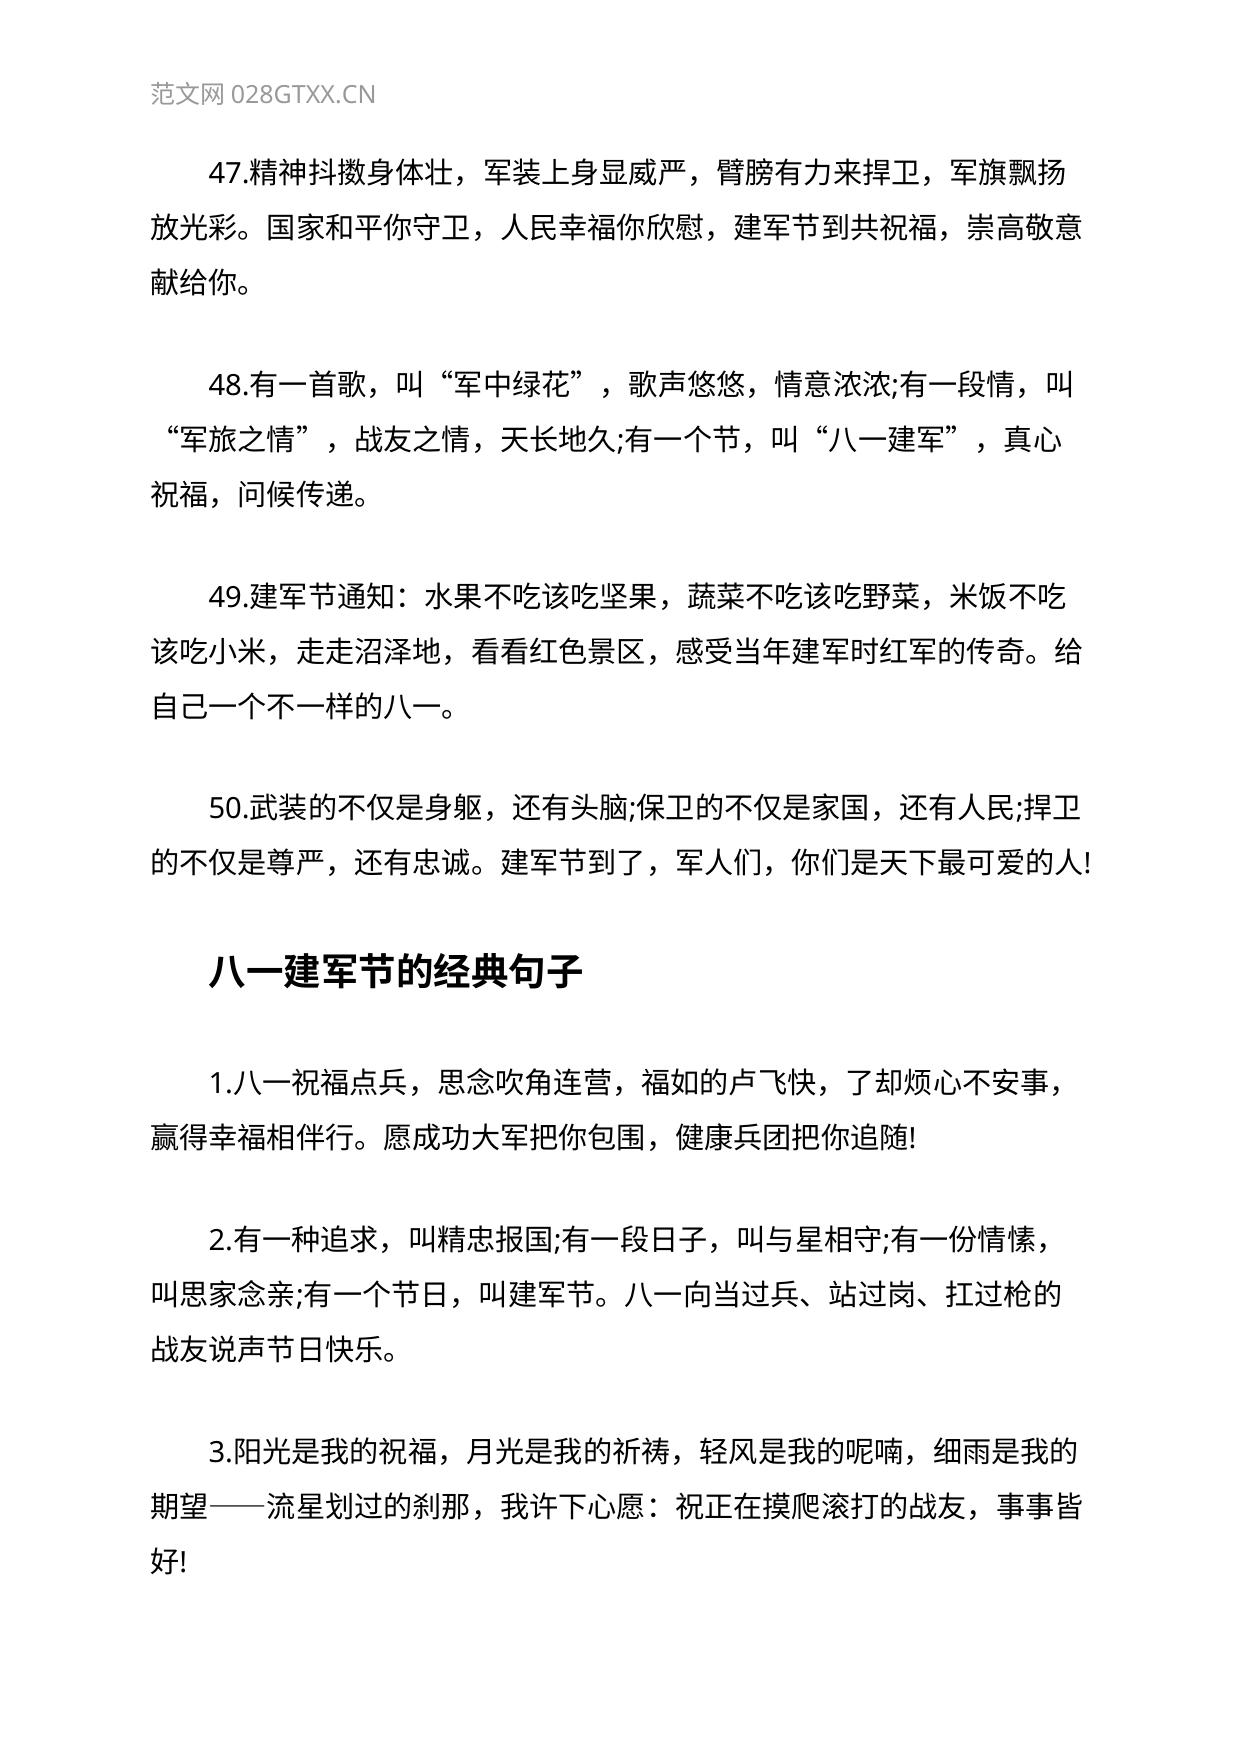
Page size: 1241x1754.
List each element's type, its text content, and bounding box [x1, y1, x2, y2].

text 1.八一祝福点兵，思念吹角连营，福如的卢飞快，了却烦心不安事，赢得幸福相伴行。愿成功大军把你包围，健康兵团把你追随! [150, 1059, 1090, 1157]
text 50.武装的不仅是身躯，还有头脑;保卫的不仅是家国，还有人民;捍卫的不仅是尊严，还有忠诚。建军节到了，军人们，你们是天下最可爱的人! [150, 785, 1090, 882]
text 47.精神抖擞身体壮，军装上身显威严，臂膀有力来捍卫，军旗飘扬放光彩。国家和平你守卫，人民幸福你欣慰，建军节到共祝福，崇高敬意献给你。 [150, 150, 1090, 302]
text 八一建军节的经典句子 [150, 942, 1090, 996]
text 49.建军节通知：水果不吃该吃坚果，蔬菜不吃该吃野菜，米饭不吃该吃小米，走走沼泽地，看看红色景区，感受当年建军时红军的传奇。给自己一个不一样的八一。 [150, 573, 1090, 726]
text 48.有一首歌，叫“军中绿花”，歌声悠悠，情意浓浓;有一段情，叫“军旅之情”，战友之情，天长地久;有一个节，叫“八一建军”，真心祝福，问候传递。 [150, 362, 1090, 514]
text 3.阳光是我的祝福，月光是我的祈祷，轻风是我的呢喃，细雨是我的期望——流星划过的刹那，我许下心愿：祝正在摸爬滚打的战友，事事皆好! [150, 1428, 1090, 1581]
text 2.有一种追求，叫精忠报国;有一段日子，叫与星相守;有一份情愫，叫思家念亲;有一个节日，叫建军节。八一向当过兵、站过岗、扛过枪的战友说声节日快乐。 [150, 1216, 1090, 1369]
